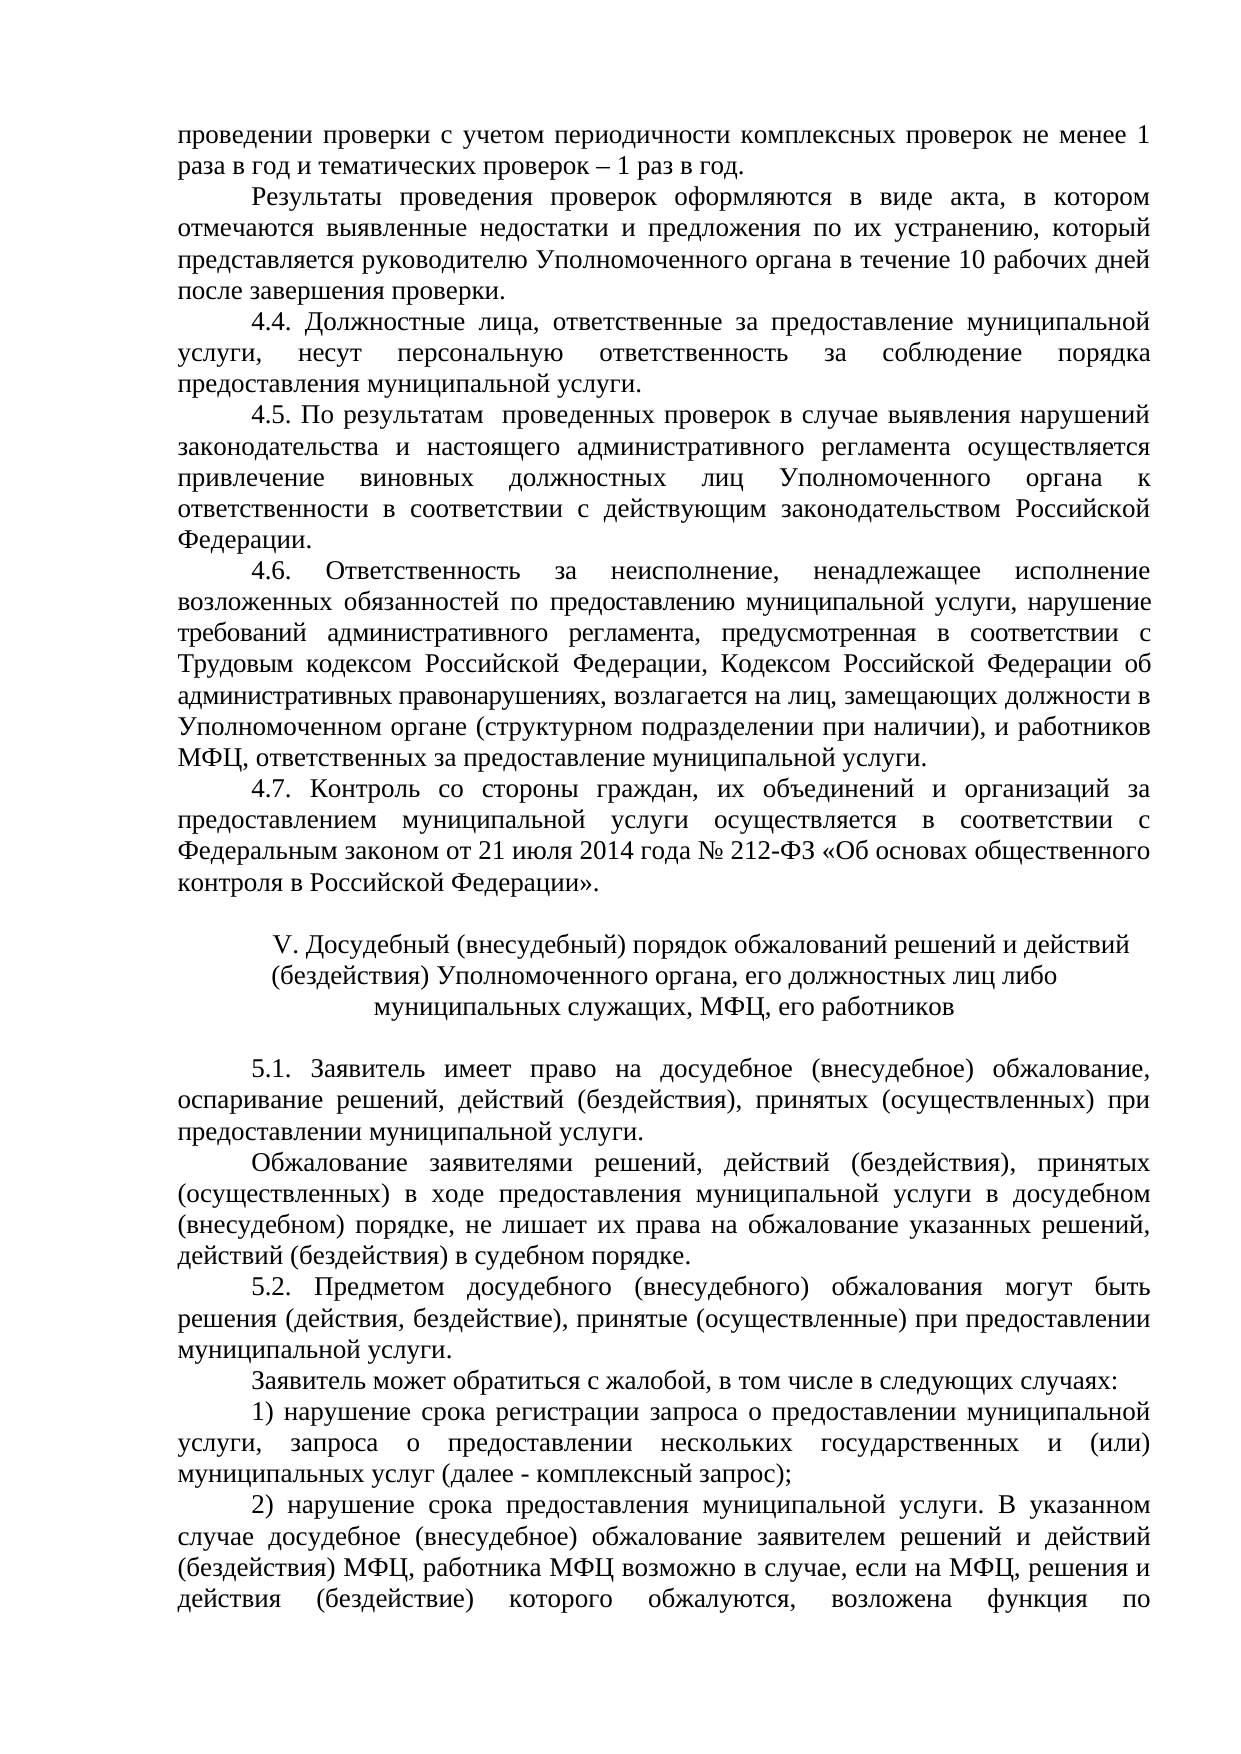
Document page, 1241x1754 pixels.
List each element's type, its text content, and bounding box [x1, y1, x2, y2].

text 4.5. По результатам проведенных проверок в случае выявления нарушений законодательства и настоящего административного регламента осуществляется привлечение виновных должностных лиц Уполномоченного органа к ответственности в соответствии с действующим законодательством Российской Федерации. [177, 398, 1152, 554]
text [177, 118, 1152, 180]
text Обжалование заявителями решений, действий (бездействия), принятых (осуществленных) в ходе предоставления муниципальной услуги в досудебном (внесудебном) порядке, не лишает их права на обжалование указанных решений, действий (бездействия) в судебном порядке. [177, 1146, 1152, 1271]
text 4.7. Контроль со стороны граждан, их объединений и организаций за предоставлением муниципальной услуги осуществляется в соответствии с Федеральным законом от 21 июля 2014 года № 212-ФЗ «Об основах общественного контроля в Российской Федерации». [177, 772, 1152, 897]
text Заявитель может обратиться с жалобой, в том числе в следующих случаях: [177, 1364, 1152, 1395]
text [177, 1488, 1152, 1613]
text 5.2. Предметом досудебного (внесудебного) обжалования могут быть решения (действия, бездействие), принятые (осуществленные) при предоставлении муниципальной услуги. [177, 1271, 1152, 1364]
text 4.4. Должностные лица, ответственные за предоставление муниципальной услуги, несут персональную ответственность за соблюдение порядка предоставления муниципальной услуги. [177, 305, 1152, 398]
text 5.1. Заявитель имеет право на досудебное (внесудебное) обжалование, оспаривание решений, действий (бездействия), принятых (осуществленных) при предоставлении муниципальной услуги. [177, 1052, 1152, 1146]
text 4.6. Ответственность за неисполнение, ненадлежащее исполнение возложенных обязанностей по предоставлению муниципальной услуги, нарушение требований административного регламента, предусмотренная в соответствии с Трудовым кодексом Российской Федерации, Кодексом Российской Федерации об административных правонарушениях, возлагается на лиц, замещающих должности в Уполномоченном органе (структурном подразделении при наличии), и работников МФЦ, ответственных за предоставление муниципальной услуги. [177, 554, 1152, 772]
text Результаты проведения проверок оформляются в виде акта, в котором отмечаются выявленные недостатки и предложения по их устранению, который представляется руководителю Уполномоченного органа в течение 10 рабочих дней после завершения проверки. [177, 180, 1152, 305]
text 1) нарушение срока регистрации запроса о предоставлении муниципальной услуги, запроса о предоставлении нескольких государственных и (или) муниципальных услуг (далее - комплексный запрос); [177, 1395, 1152, 1488]
text V. Досудебный (внесудебный) порядок обжалований решений и действий (бездействия) Уполномоченного органа, его должностных лиц либо муниципальных служащих, МФЦ, его работников [177, 928, 1152, 1021]
